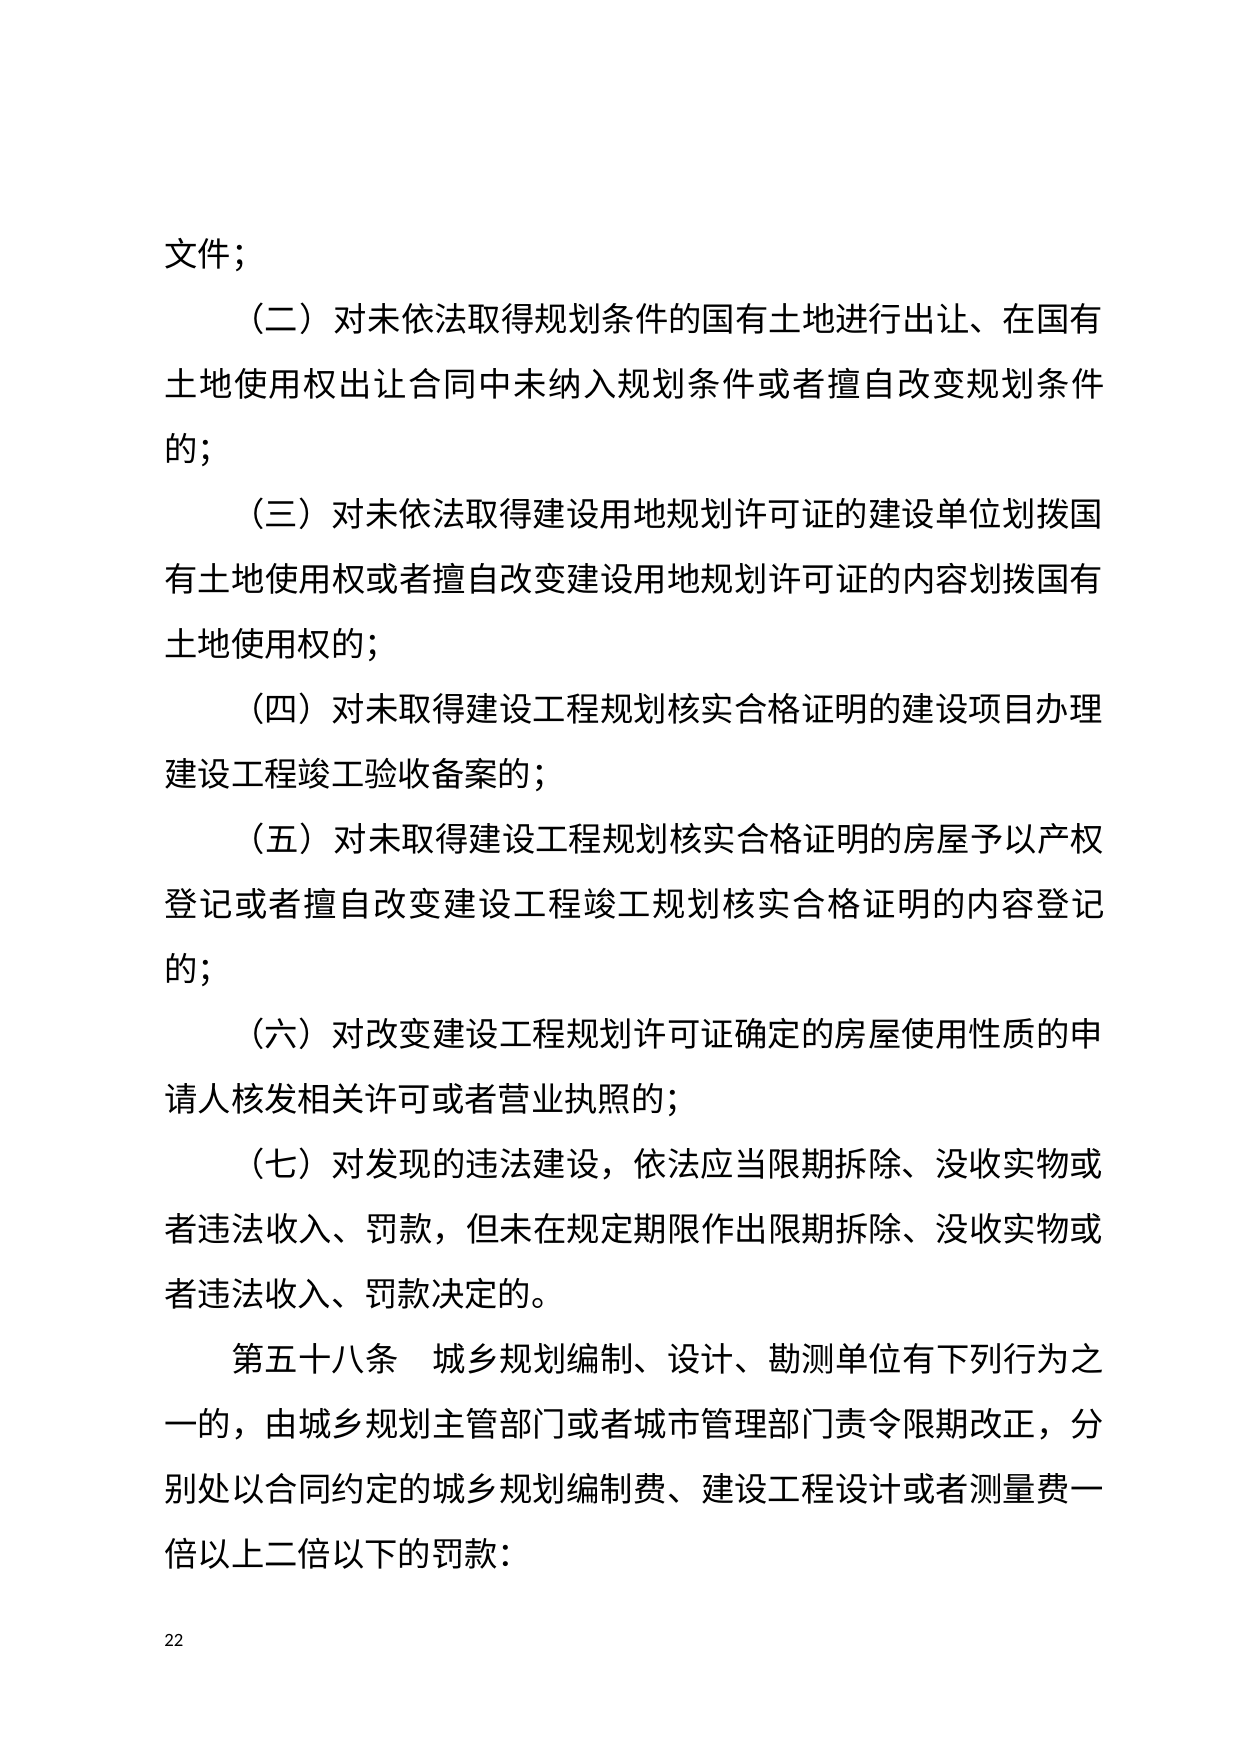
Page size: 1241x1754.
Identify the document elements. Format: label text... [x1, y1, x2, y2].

text （六）对改变建设工程规划许可证确定的房屋使用性质的申请人核发相关许可或者营业执照的； [164, 999, 1105, 1129]
text 第五十八条 城乡规划编制、设计、勘测单位有下列行为之一的，由城乡规划主管部门或者城市管理部门责令限期改正，分别处以合同约定的城乡规划编制费、建设工程设计或者测量费一倍以上二倍以下的罚款： [164, 1324, 1105, 1584]
text （三）对未依法取得建设用地规划许可证的建设单位划拨国有土地使用权或者擅自改变建设用地规划许可证的内容划拨国有土地使用权的； [164, 479, 1105, 674]
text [164, 219, 1105, 284]
text （四）对未取得建设工程规划核实合格证明的建设项目办理建设工程竣工验收备案的； [164, 674, 1105, 804]
text （七）对发现的违法建设，依法应当限期拆除、没收实物或者违法收入、罚款，但未在规定期限作出限期拆除、没收实物或者违法收入、罚款决定的。 [164, 1129, 1105, 1324]
text （五）对未取得建设工程规划核实合格证明的房屋予以产权登记或者擅自改变建设工程竣工规划核实合格证明的内容登记的； [164, 804, 1105, 999]
text （二）对未依法取得规划条件的国有土地进行出让、在国有土地使用权出让合同中未纳入规划条件或者擅自改变规划条件的； [164, 284, 1105, 479]
